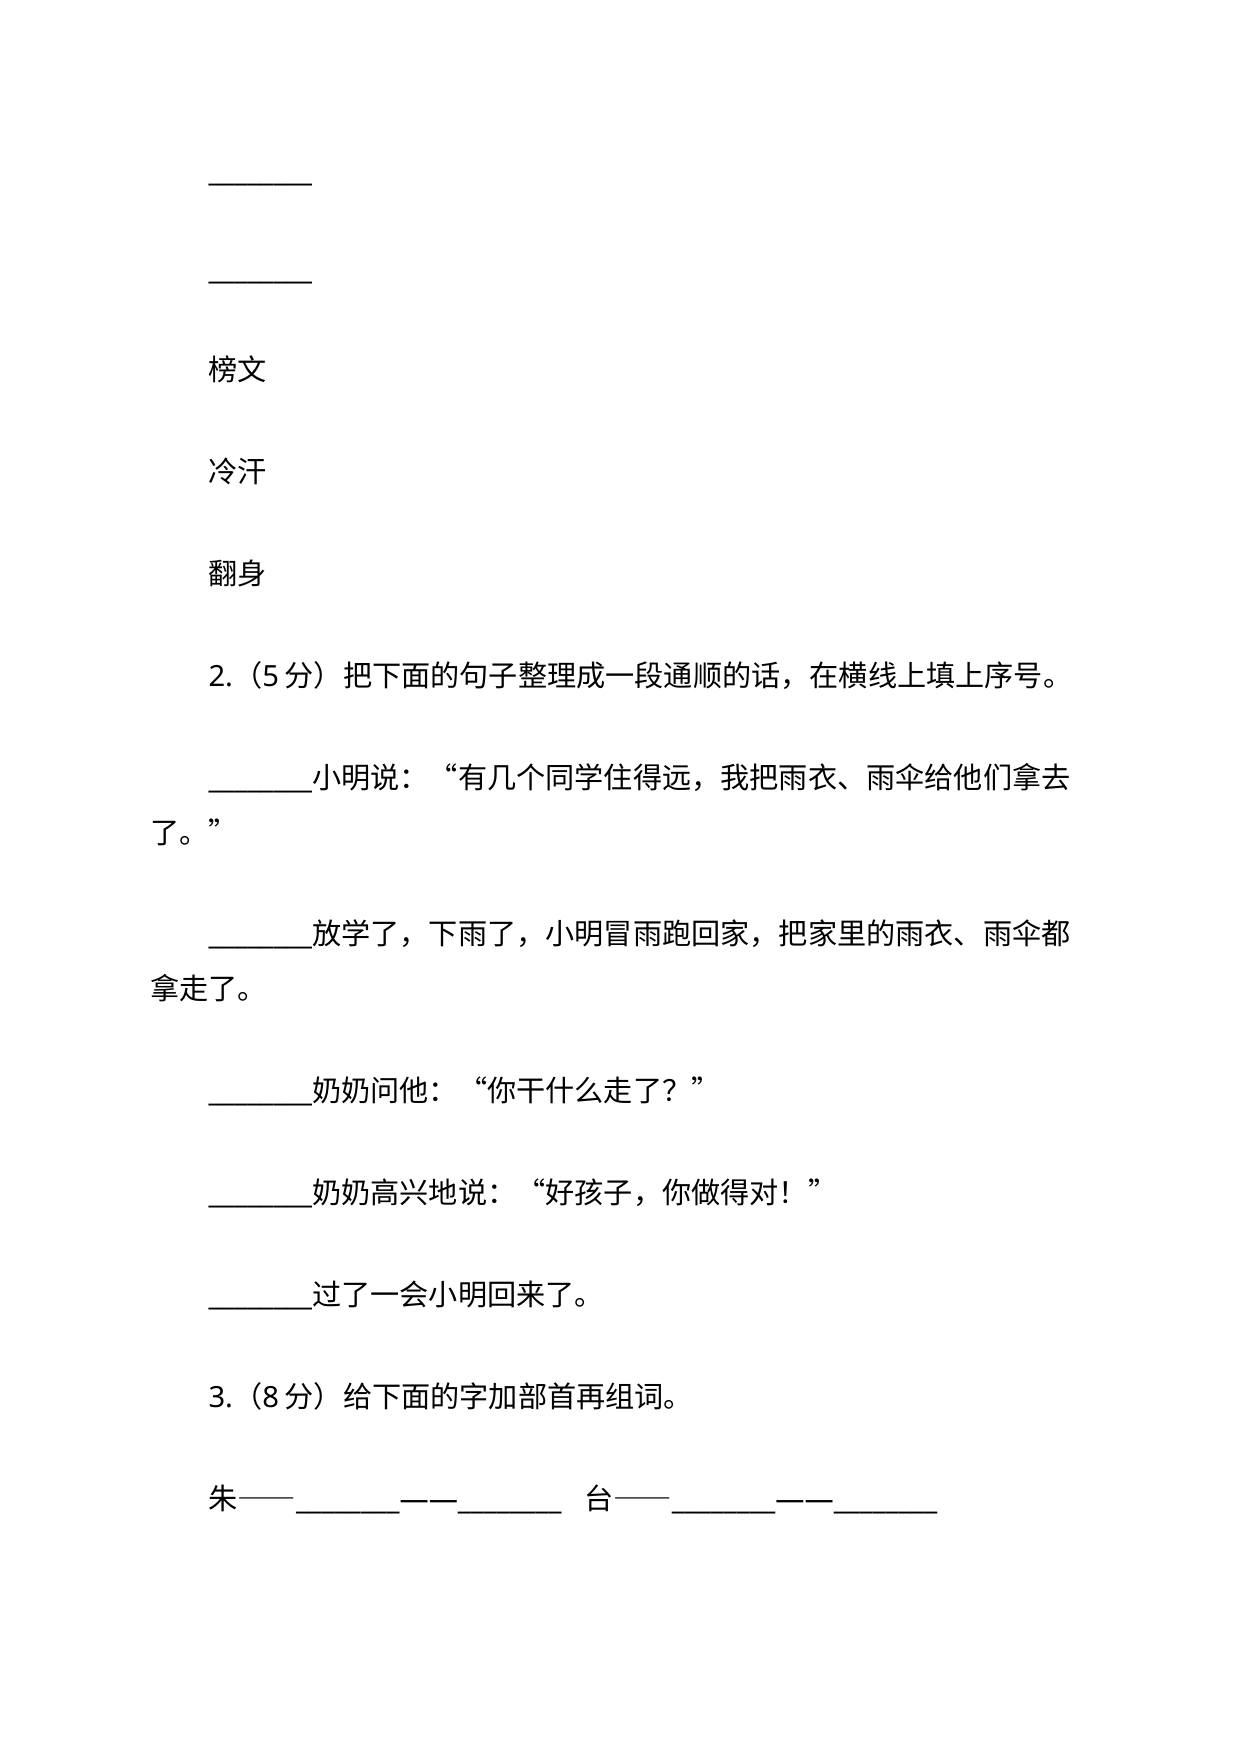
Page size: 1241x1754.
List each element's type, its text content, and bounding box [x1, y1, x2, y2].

text 朱——________——________ 台——________——________ [150, 1476, 1090, 1518]
text ________放学了，下雨了，小明冒雨跑回家，把家里的雨衣、雨伞都拿走了。 [150, 911, 1090, 1008]
text ________过了一会小明回来了。 [150, 1272, 1090, 1314]
text 榜文 [150, 347, 1090, 389]
text ________小明说：“有几个同学住得远，我把雨衣、雨伞给他们拿去了。” [150, 754, 1090, 851]
text ________奶奶问他：“你干什么走了？” [150, 1068, 1090, 1110]
text 冷汗 [150, 449, 1090, 491]
text 翻身 [150, 550, 1090, 593]
text ________ [150, 248, 1090, 288]
text 3.（8分）给下面的字加部首再组词。 [150, 1374, 1090, 1416]
text ________奶奶高兴地说：“好孩子，你做得对！” [150, 1170, 1090, 1212]
text 2.（5分）把下面的句子整理成一段通顺的话，在横线上填上序号。 [150, 652, 1090, 694]
text ________ [150, 150, 1090, 190]
